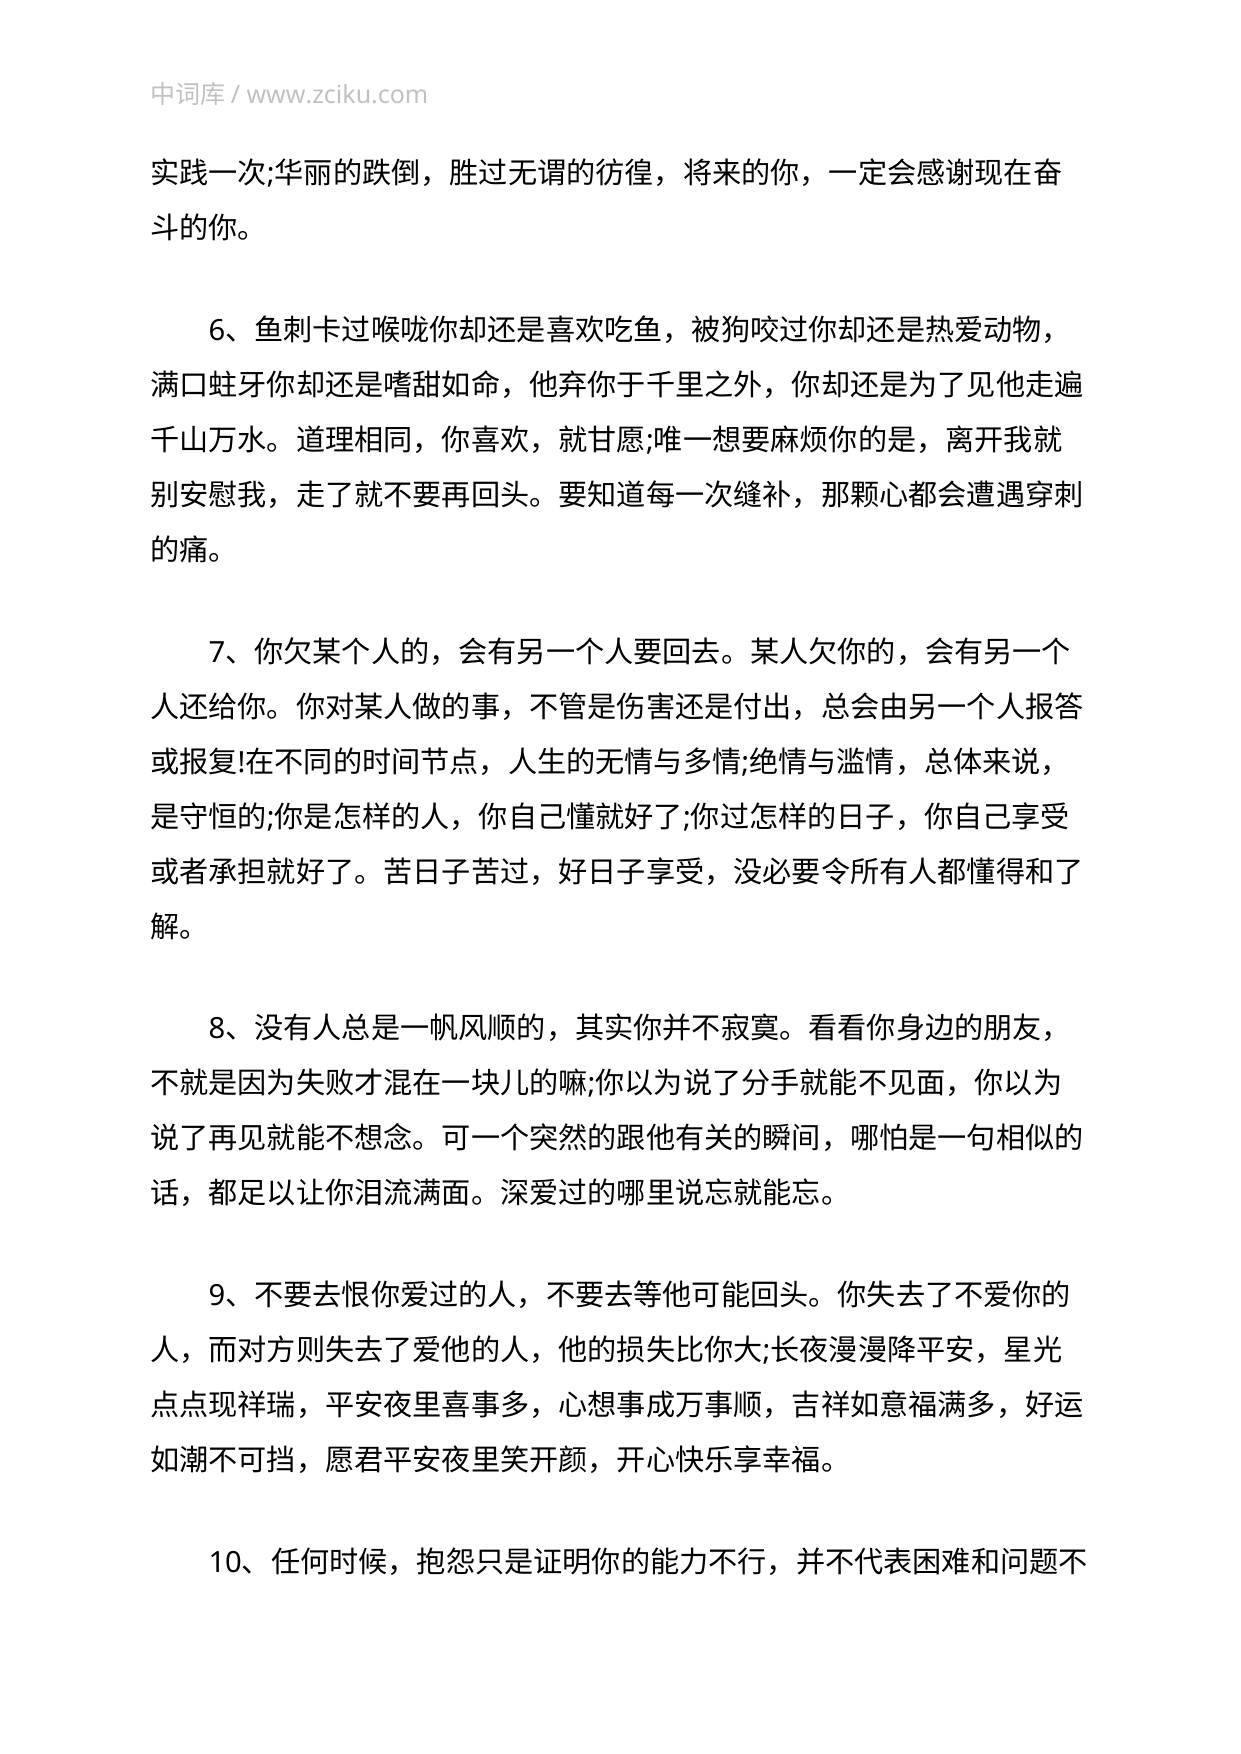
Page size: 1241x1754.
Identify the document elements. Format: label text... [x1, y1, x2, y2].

text 6、鱼刺卡过喉咙你却还是喜欢吃鱼，被狗咬过你却还是热爱动物，满口蛀牙你却还是嗜甜如命，他弃你于千里之外，你却还是为了见他走遍千山万水。道理相同，你喜欢，就甘愿;唯一想要麻烦你的是，离开我就别安慰我，走了就不要再回头。要知道每一次缝补，那颗心都会遭遇穿刺的痛。 [150, 307, 1090, 569]
text 9、不要去恨你爱过的人，不要去等他可能回头。你失去了不爱你的人，而对方则失去了爱他的人，他的损失比你大;长夜漫漫降平安，星光点点现祥瑞，平安夜里喜事多，心想事成万事顺，吉祥如意福满多，好运如潮不可挡，愿君平安夜里笑开颜，开心快乐享幸福。 [150, 1272, 1090, 1479]
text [150, 150, 1090, 247]
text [150, 1538, 1090, 1581]
text 7、你欠某个人的，会有另一个人要回去。某人欠你的，会有另一个人还给你。你对某人做的事，不管是伤害还是付出，总会由另一个人报答或报复!在不同的时间节点，人生的无情与多情;绝情与滥情，总体来说，是守恒的;你是怎样的人，你自己懂就好了;你过怎样的日子，你自己享受或者承担就好了。苦日子苦过，好日子享受，没必要令所有人都懂得和了解。 [150, 628, 1090, 945]
text 8、没有人总是一帆风顺的，其实你并不寂寞。看看你身边的朋友，不就是因为失败才混在一块儿的嘛;你以为说了分手就能不见面，你以为说了再见就能不想念。可一个突然的跟他有关的瞬间，哪怕是一句相似的话，都足以让你泪流满面。深爱过的哪里说忘就能忘。 [150, 1005, 1090, 1212]
